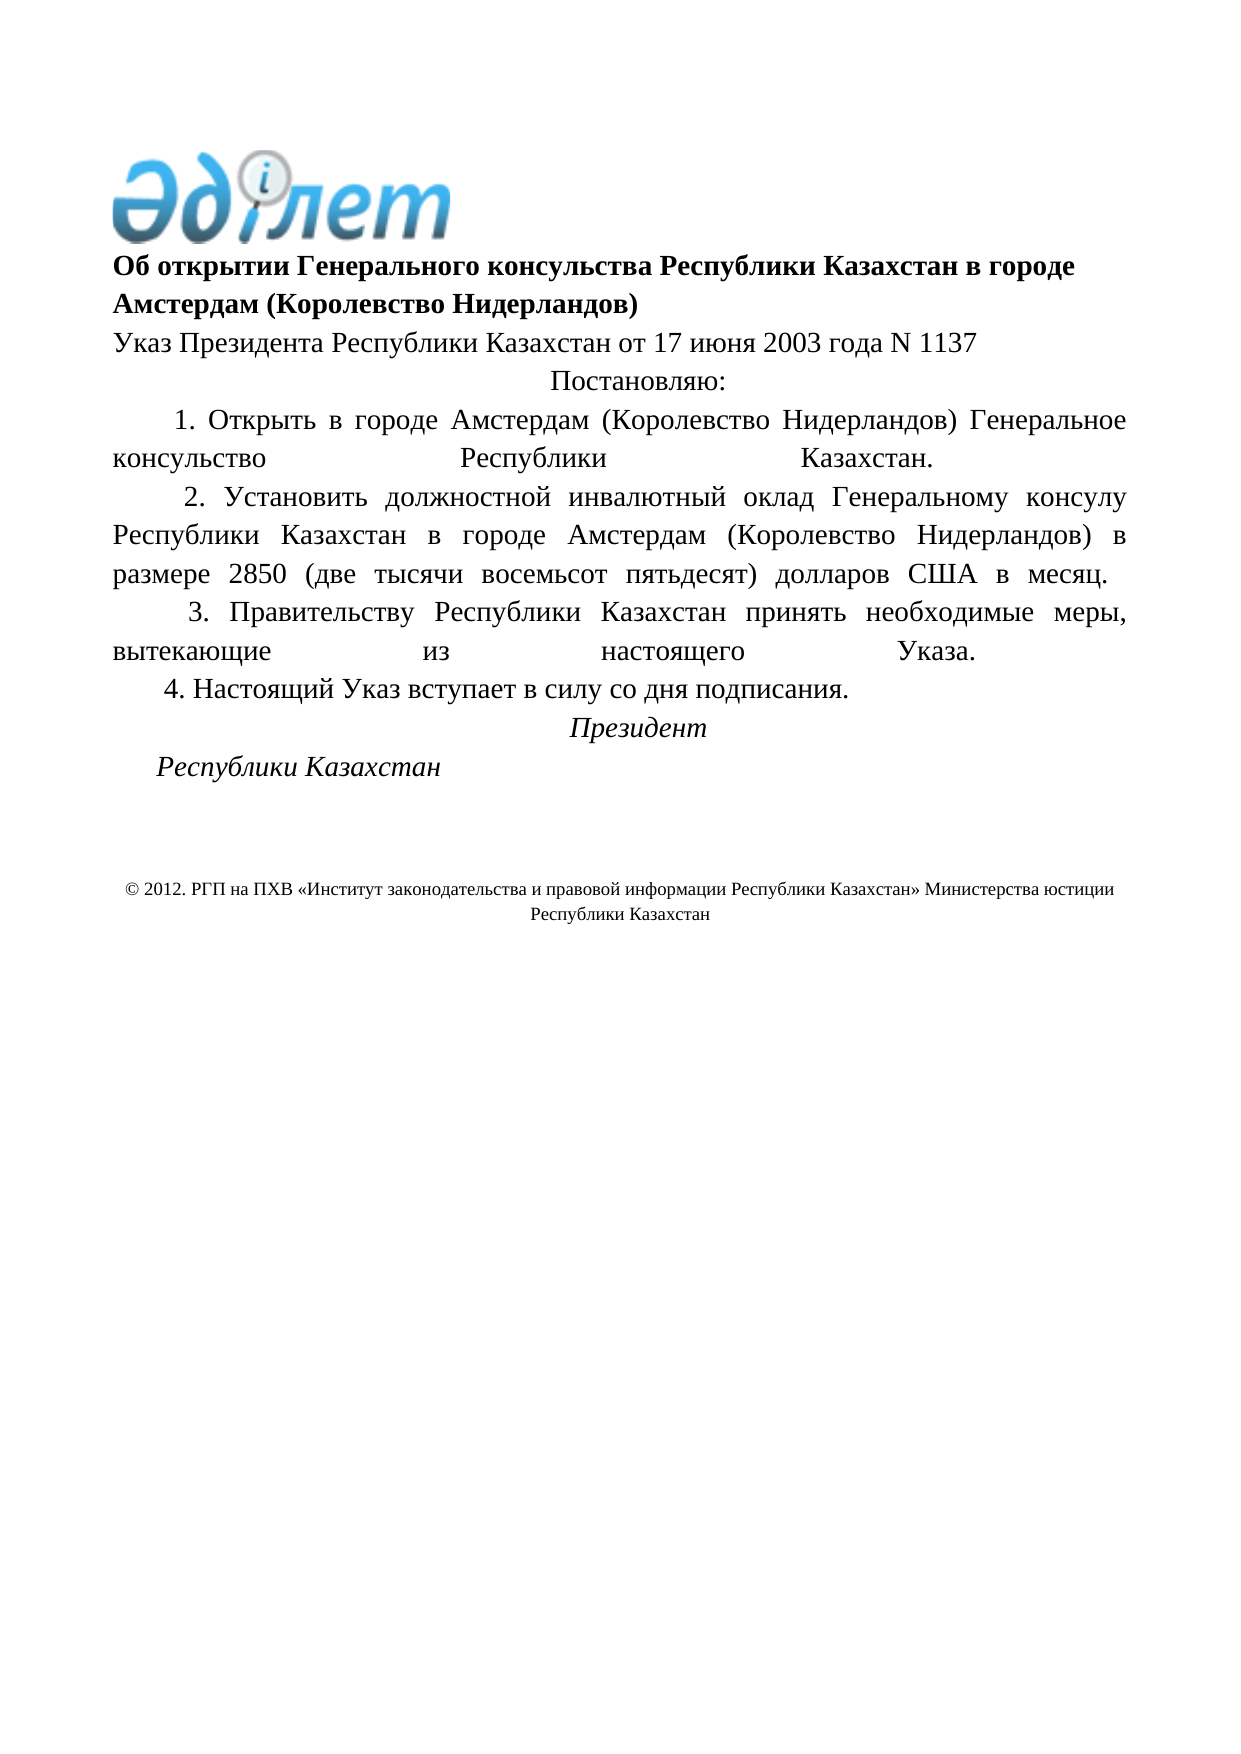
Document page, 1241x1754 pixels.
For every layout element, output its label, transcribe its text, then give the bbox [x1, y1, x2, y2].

text Указ Президента Республики Казахстан от 17 июня 2003 года N 1137 [112, 325, 1128, 358]
text Об открытии Генерального консульства Республики Казахстан в городе Амстердам (Королевство Нидерландов) [112, 248, 1128, 320]
text © 2012. РГП на ПХВ «Институт законодательства и правовой информации Республики Казахстан» Министерства юстиции Республики Казахстан [112, 878, 1128, 924]
text Президент Республики Казахстан [112, 710, 1128, 782]
picture [112, 150, 451, 244]
text Постановляю: 1. Открыть в городе Амстердам (Королевство Нидерландов) Генеральное консульство Республики Казахстан. 2. Установить должностной инвалютный оклад Генеральному консулу Республики Казахстан в городе Амстердам (Королевство Нидерландов) в размере 2850 (две тысячи восемьсот пятьдесят) долларов США в месяц. 3. Правительству Республики Казахстан принять необходимые меры, вытекающие из настоящего Указа. 4. Настоящий Указ вступает в силу со дня подписания. [112, 363, 1128, 705]
